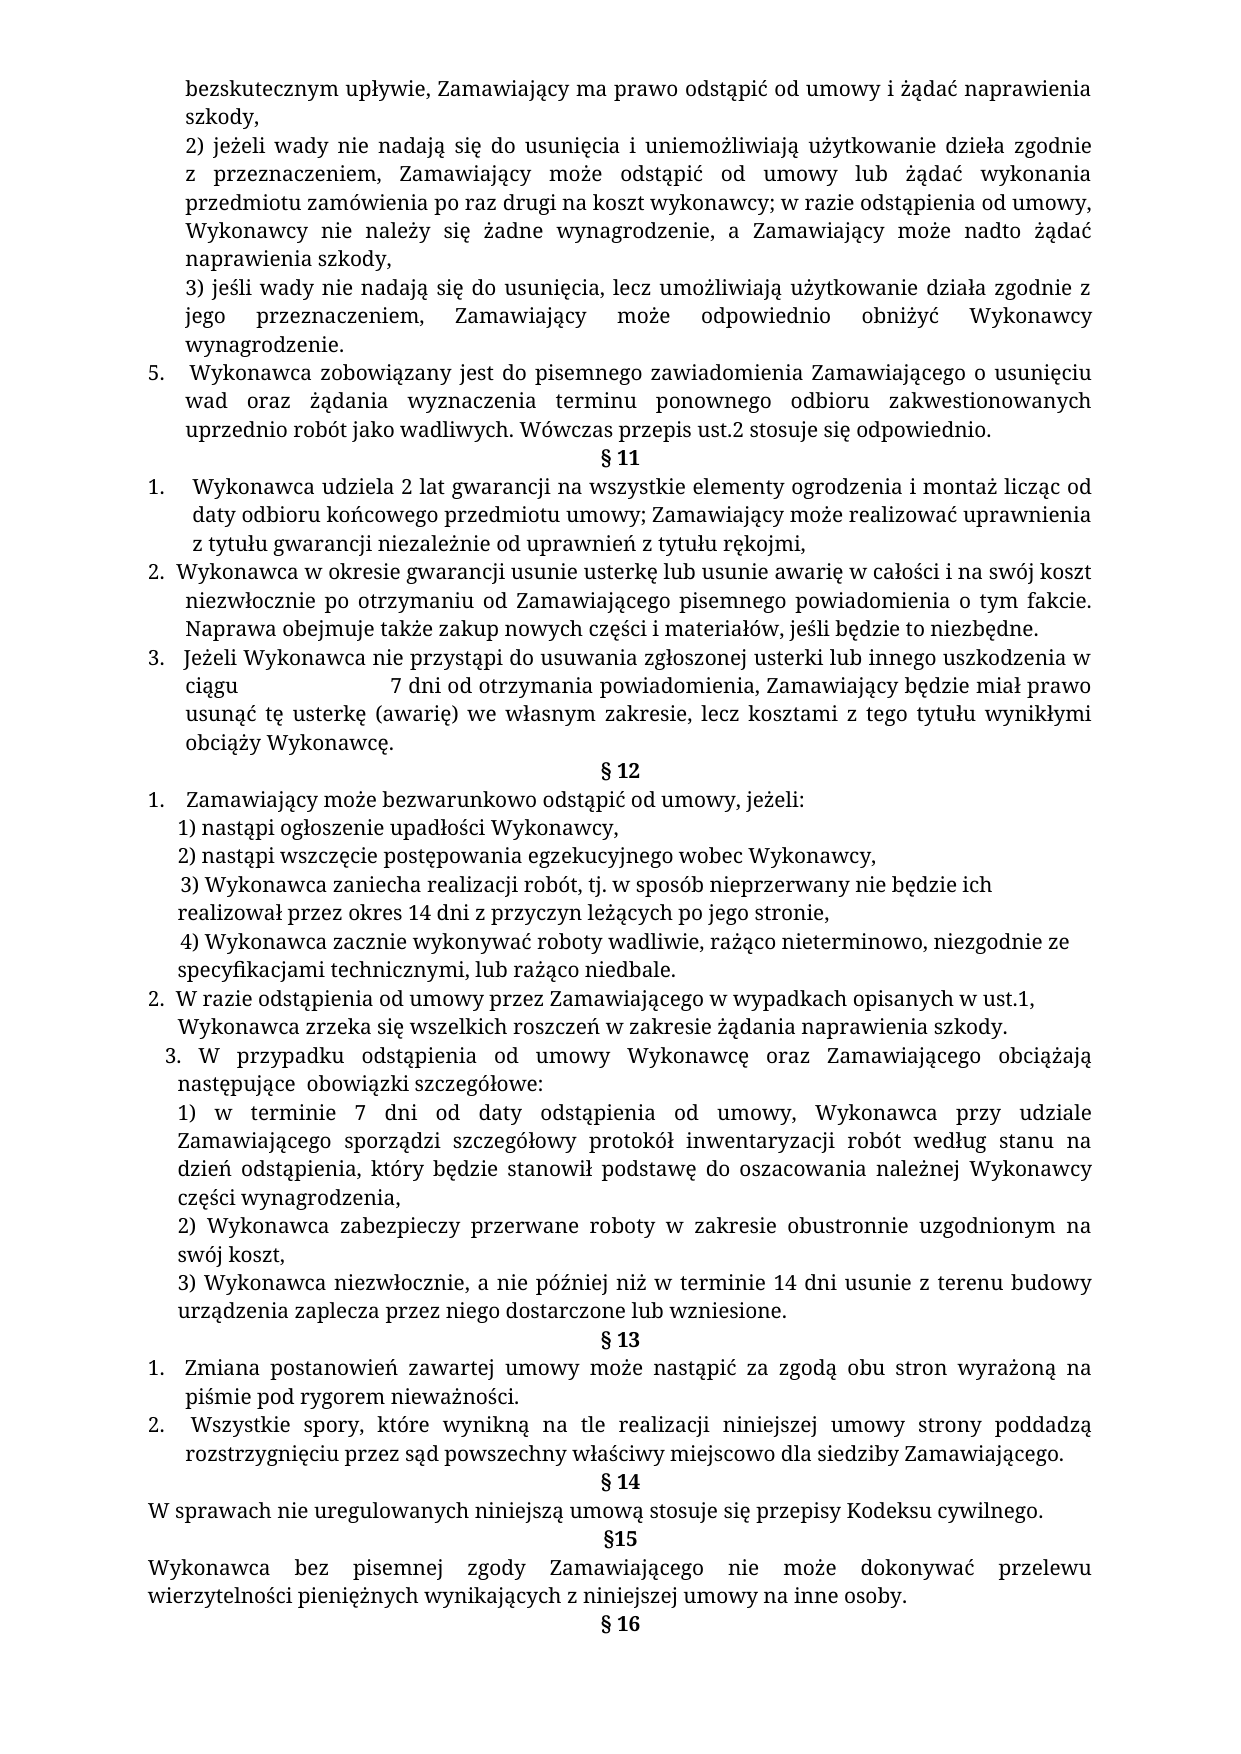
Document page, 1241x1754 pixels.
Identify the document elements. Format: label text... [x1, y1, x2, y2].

text 3) Wykonawca zaniecha realizacji robót, tj. w sposób nieprzerwany nie będzie ich realizował przez okres 14 dni z przyczyn leżących po jego stronie, [148, 870, 1093, 927]
text §15 [148, 1524, 1093, 1553]
text 2) Wykonawca zabezpieczy przerwane roboty w zakresie obustronnie uzgodnionym na swój koszt, [177, 1211, 1093, 1268]
text § 14 [148, 1467, 1093, 1496]
text 3. Jeżeli Wykonawca nie przystąpi do usuwania zgłoszonej usterki lub innego uszkodzenia w ciągu 7 dni od otrzymania powiadomienia, Zamawiający będzie miał prawo usunąć tę usterkę (awarię) we własnym zakresie, lecz kosztami z tego tytułu wynikłymi obciąży Wykonawcę. [148, 643, 1093, 756]
text § 13 [148, 1325, 1093, 1353]
text § 11 [148, 443, 1093, 472]
text 3. W przypadku odstąpienia od umowy Wykonawcę oraz Zamawiającego obciążają następujące obowiązki szczegółowe: [148, 1041, 1093, 1098]
text 1. Zamawiający może bezwarunkowo odstąpić od umowy, jeżeli: [148, 785, 1093, 813]
text 1) w terminie 7 dni od daty odstąpienia od umowy, Wykonawca przy udziale Zamawiającego sporządzi szczegółowy protokół inwentaryzacji robót według stanu na dzień odstąpienia, który będzie stanowił podstawę do oszacowania należnej Wykonawcy części wynagrodzenia, [177, 1098, 1093, 1211]
text 2. Wszystkie spory, które wynikną na tle realizacji niniejszej umowy strony poddadzą rozstrzygnięciu przez sąd powszechny właściwy miejscowo dla siedziby Zamawiającego. [148, 1410, 1093, 1467]
list Wykonawca udziela 2 lat gwarancji na wszystkie elementy ogrodzenia i montaż licząc od daty odbioru końcowego przedmiotu umowy; Zamawiający może realizować uprawnienia z tytułu gwarancji niezależnie od uprawnień z tytułu rękojmi, [148, 472, 1093, 557]
text W sprawach nie uregulowanych niniejszą umową stosuje się przepisy Kodeksu cywilnego. [148, 1496, 1093, 1524]
text 3) jeśli wady nie nadają się do usunięcia, lecz umożliwiają użytkowanie działa zgodnie z jego przeznaczeniem, Zamawiający może odpowiednio obniżyć Wykonawcy wynagrodzenie. [185, 273, 1093, 358]
text 1) nastąpi ogłoszenie upadłości Wykonawcy, [177, 813, 1093, 842]
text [185, 74, 1093, 131]
text § 16 [148, 1609, 1093, 1638]
text 1. Zmiana postanowień zawartej umowy może nastąpić za zgodą obu stron wyrażoną na piśmie pod rygorem nieważności. [148, 1353, 1093, 1410]
text Wykonawca bez pisemnej zgody Zamawiającego nie może dokonywać przelewu wierzytelności pieniężnych wynikających z niniejszej umowy na inne osoby. [148, 1553, 1093, 1609]
text 4) Wykonawca zacznie wykonywać roboty wadliwie, rażąco nieterminowo, niezgodnie ze specyfikacjami technicznymi, lub rażąco niedbale. [148, 927, 1093, 984]
text 2. Wykonawca w okresie gwarancji usunie usterkę lub usunie awarię w całości i na swój koszt niezwłocznie po otrzymaniu od Zamawiającego pisemnego powiadomienia o tym fakcie. Naprawa obejmuje także zakup nowych części i materiałów, jeśli będzie to niezbędne. [148, 557, 1093, 643]
text 5. Wykonawca zobowiązany jest do pisemnego zawiadomienia Zamawiającego o usunięciu wad oraz żądania wyznaczenia terminu ponownego odbioru zakwestionowanych uprzednio robót jako wadliwych. Wówczas przepis ust.2 stosuje się odpowiednio. [148, 358, 1093, 443]
text § 12 [148, 756, 1093, 785]
text 2) nastąpi wszczęcie postępowania egzekucyjnego wobec Wykonawcy, [177, 842, 1093, 870]
text 2. W razie odstąpienia od umowy przez Zamawiającego w wypadkach opisanych w ust.1, Wykonawca zrzeka się wszelkich roszczeń w zakresie żądania naprawienia szkody. [148, 984, 1093, 1041]
text 3) Wykonawca niezwłocznie, a nie później niż w terminie 14 dni usunie z terenu budowy urządzenia zaplecza przez niego dostarczone lub wzniesione. [177, 1268, 1093, 1325]
text 2) jeżeli wady nie nadają się do usunięcia i uniemożliwiają użytkowanie dzieła zgodnie z przeznaczeniem, Zamawiający może odstąpić od umowy lub żądać wykonania przedmiotu zamówienia po raz drugi na koszt wykonawcy; w razie odstąpienia od umowy, Wykonawcy nie należy się żadne wynagrodzenie, a Zamawiający może nadto żądać naprawienia szkody, [185, 131, 1093, 273]
